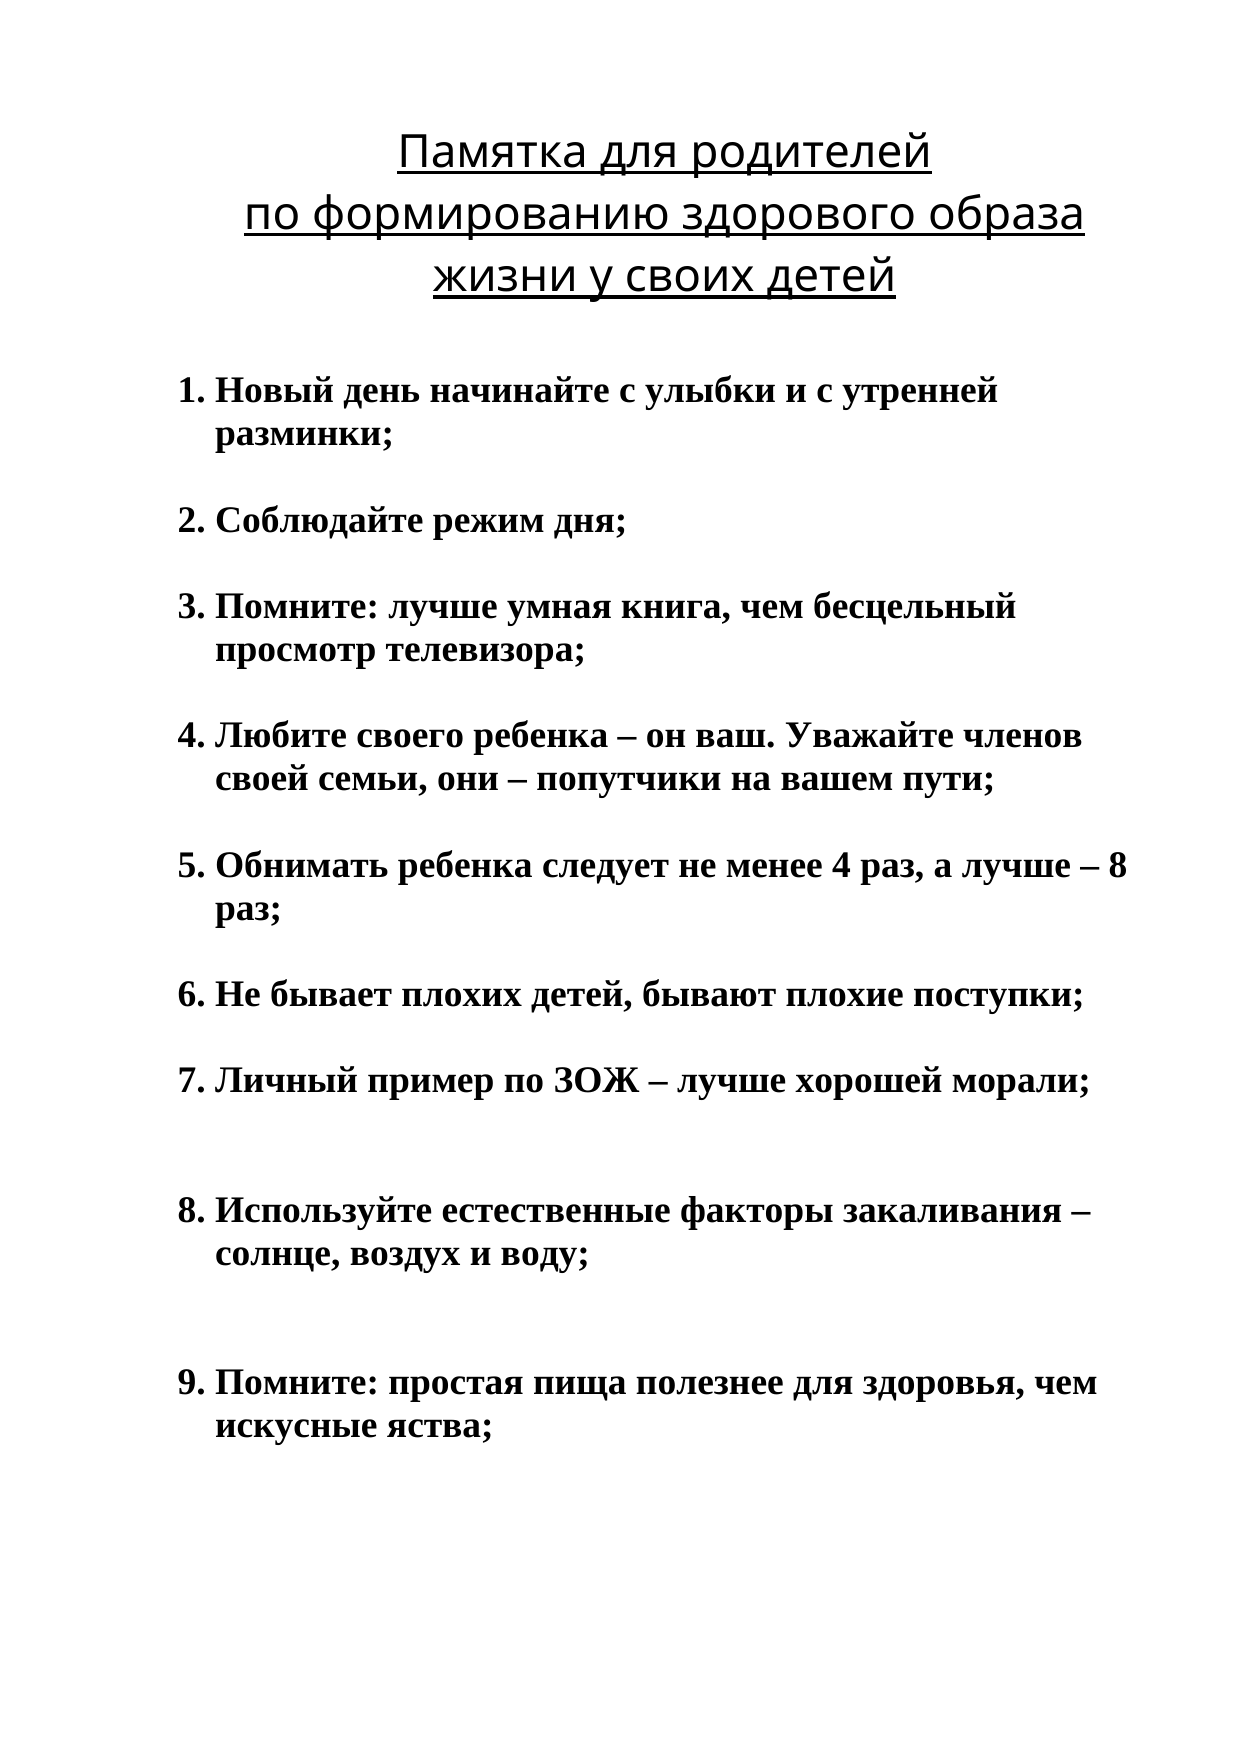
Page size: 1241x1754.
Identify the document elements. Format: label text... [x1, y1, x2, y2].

text по формированию здорового образа жизни у своих детей [177, 181, 1152, 305]
text Памятка для родителей [177, 118, 1152, 181]
list Обнимать ребенка следует не менее 4 раз, а лучше – 8 раз; [177, 842, 1152, 928]
list Помните: простая пища полезнее для здоровья, чем искусные яства; [177, 1359, 1152, 1446]
list Любите своего ребенка – он ваш. Уважайте членов своей семьи, они – попутчики на вашем пути; [177, 713, 1152, 799]
list Не бывает плохих детей, бывают плохие поступки; [177, 971, 1152, 1014]
list Помните: лучше умная книга, чем бесцельный просмотр телевизора; [177, 583, 1152, 669]
list Личный пример по ЗОЖ – лучше хорошей морали; [177, 1058, 1152, 1101]
list Соблюдайте режим дня; [177, 497, 1152, 540]
list Новый день начинайте с улыбки и с утренней разминки; [177, 368, 1152, 454]
list Используйте естественные факторы закаливания – солнце, воздух и воду; [177, 1187, 1152, 1273]
